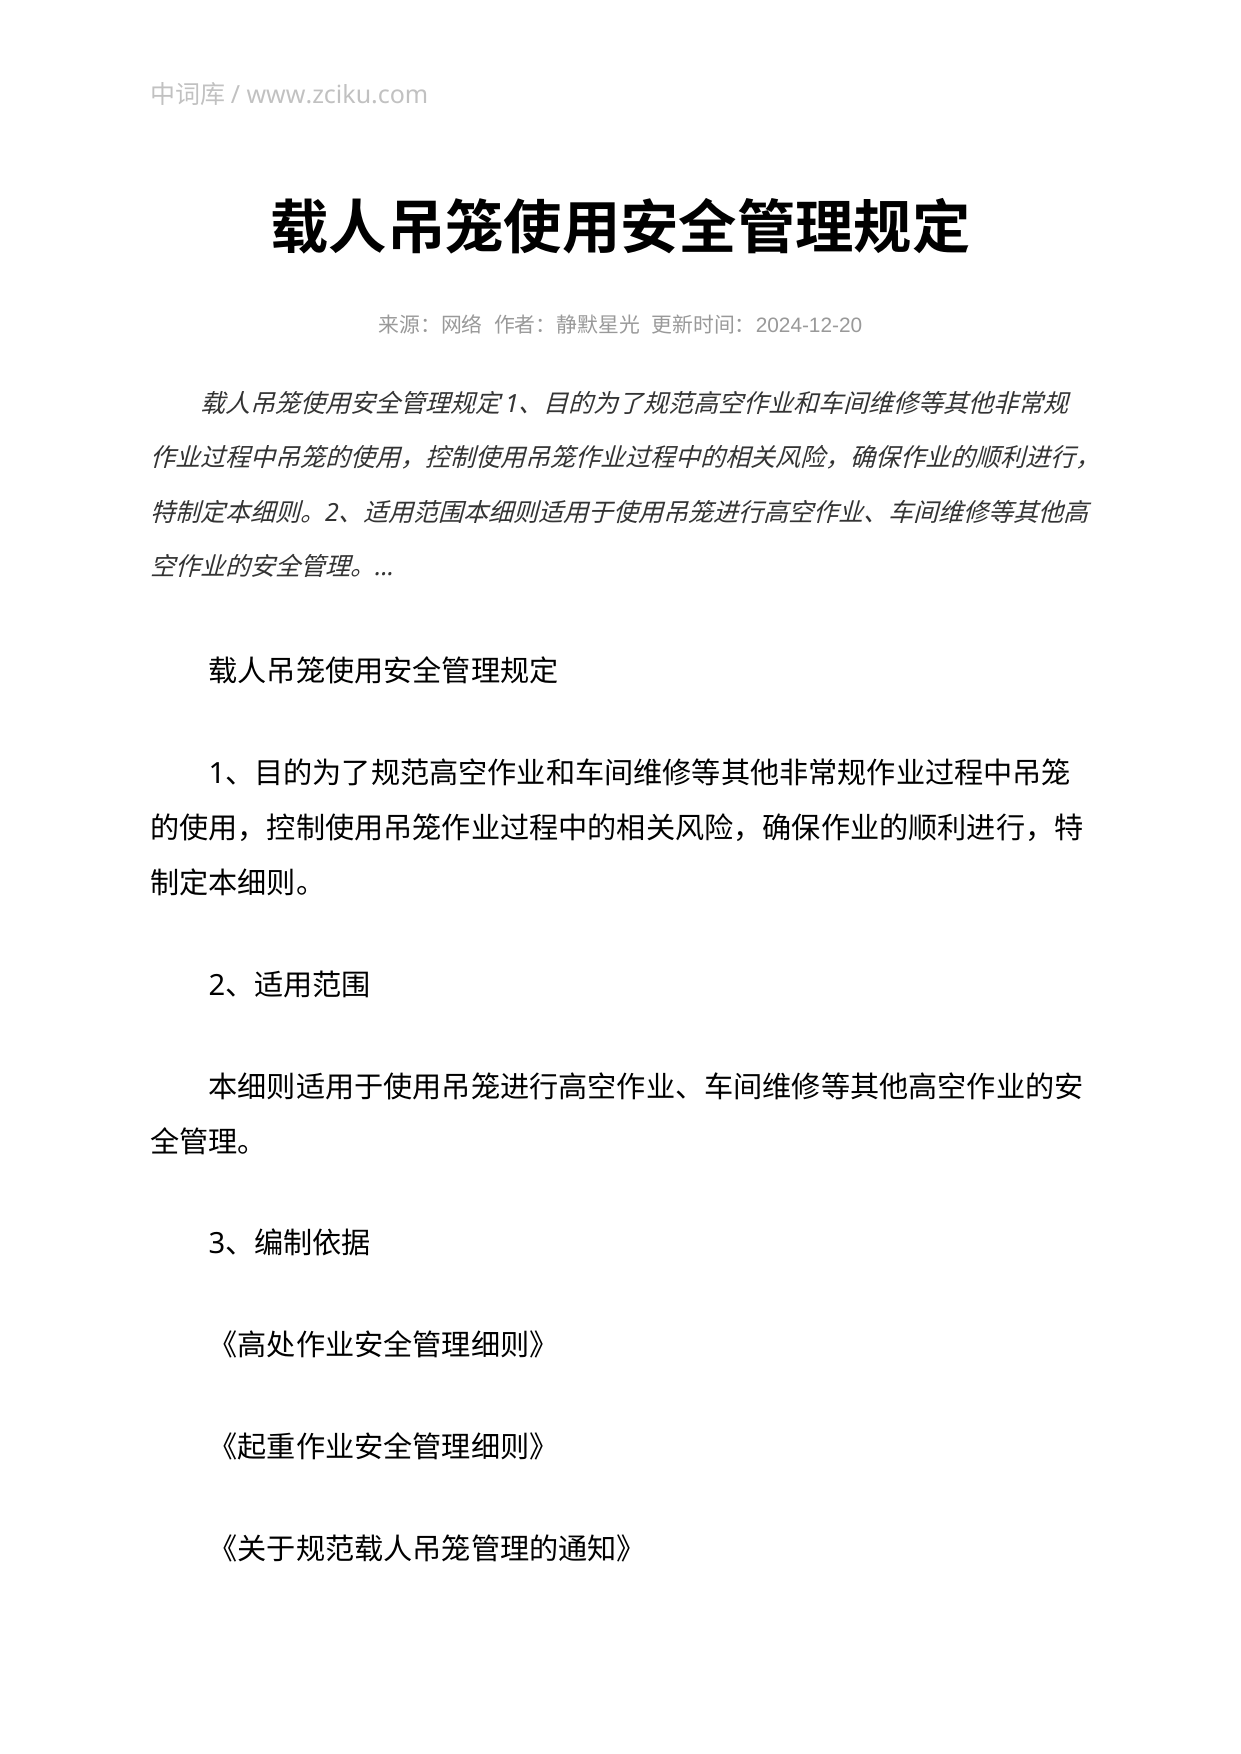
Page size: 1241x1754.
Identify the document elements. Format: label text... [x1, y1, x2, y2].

text 来源：网络 作者：静默星光 更新时间：2024-12-20 [150, 313, 1090, 337]
text 《起重作业安全管理细则》 [150, 1424, 1090, 1466]
text 3、编制依据 [150, 1220, 1090, 1262]
text 《关于规范载人吊笼管理的通知》 [150, 1525, 1090, 1568]
text 《高处作业安全管理细则》 [150, 1322, 1090, 1364]
text 1、目的为了规范高空作业和车间维修等其他非常规作业过程中吊笼的使用，控制使用吊笼作业过程中的相关风险，确保作业的顺利进行，特制定本细则。 [150, 749, 1090, 902]
text 2、适用范围 [150, 961, 1090, 1004]
text 本细则适用于使用吊笼进行高空作业、车间维修等其他高空作业的安全管理。 [150, 1063, 1090, 1160]
subtitle 载人吊笼使用安全管理规定 [150, 181, 1090, 266]
text 载人吊笼使用安全管理规定1、目的为了规范高空作业和车间维修等其他非常规作业过程中吊笼的使用，控制使用吊笼作业过程中的相关风险，确保作业的顺利进行，特制定本细则。2、适用范围本细则适用于使用吊笼进行高空作业、车间维修等其他高空作业的安全管理。... [150, 383, 1090, 583]
text 载人吊笼使用安全管理规定 [150, 648, 1090, 690]
